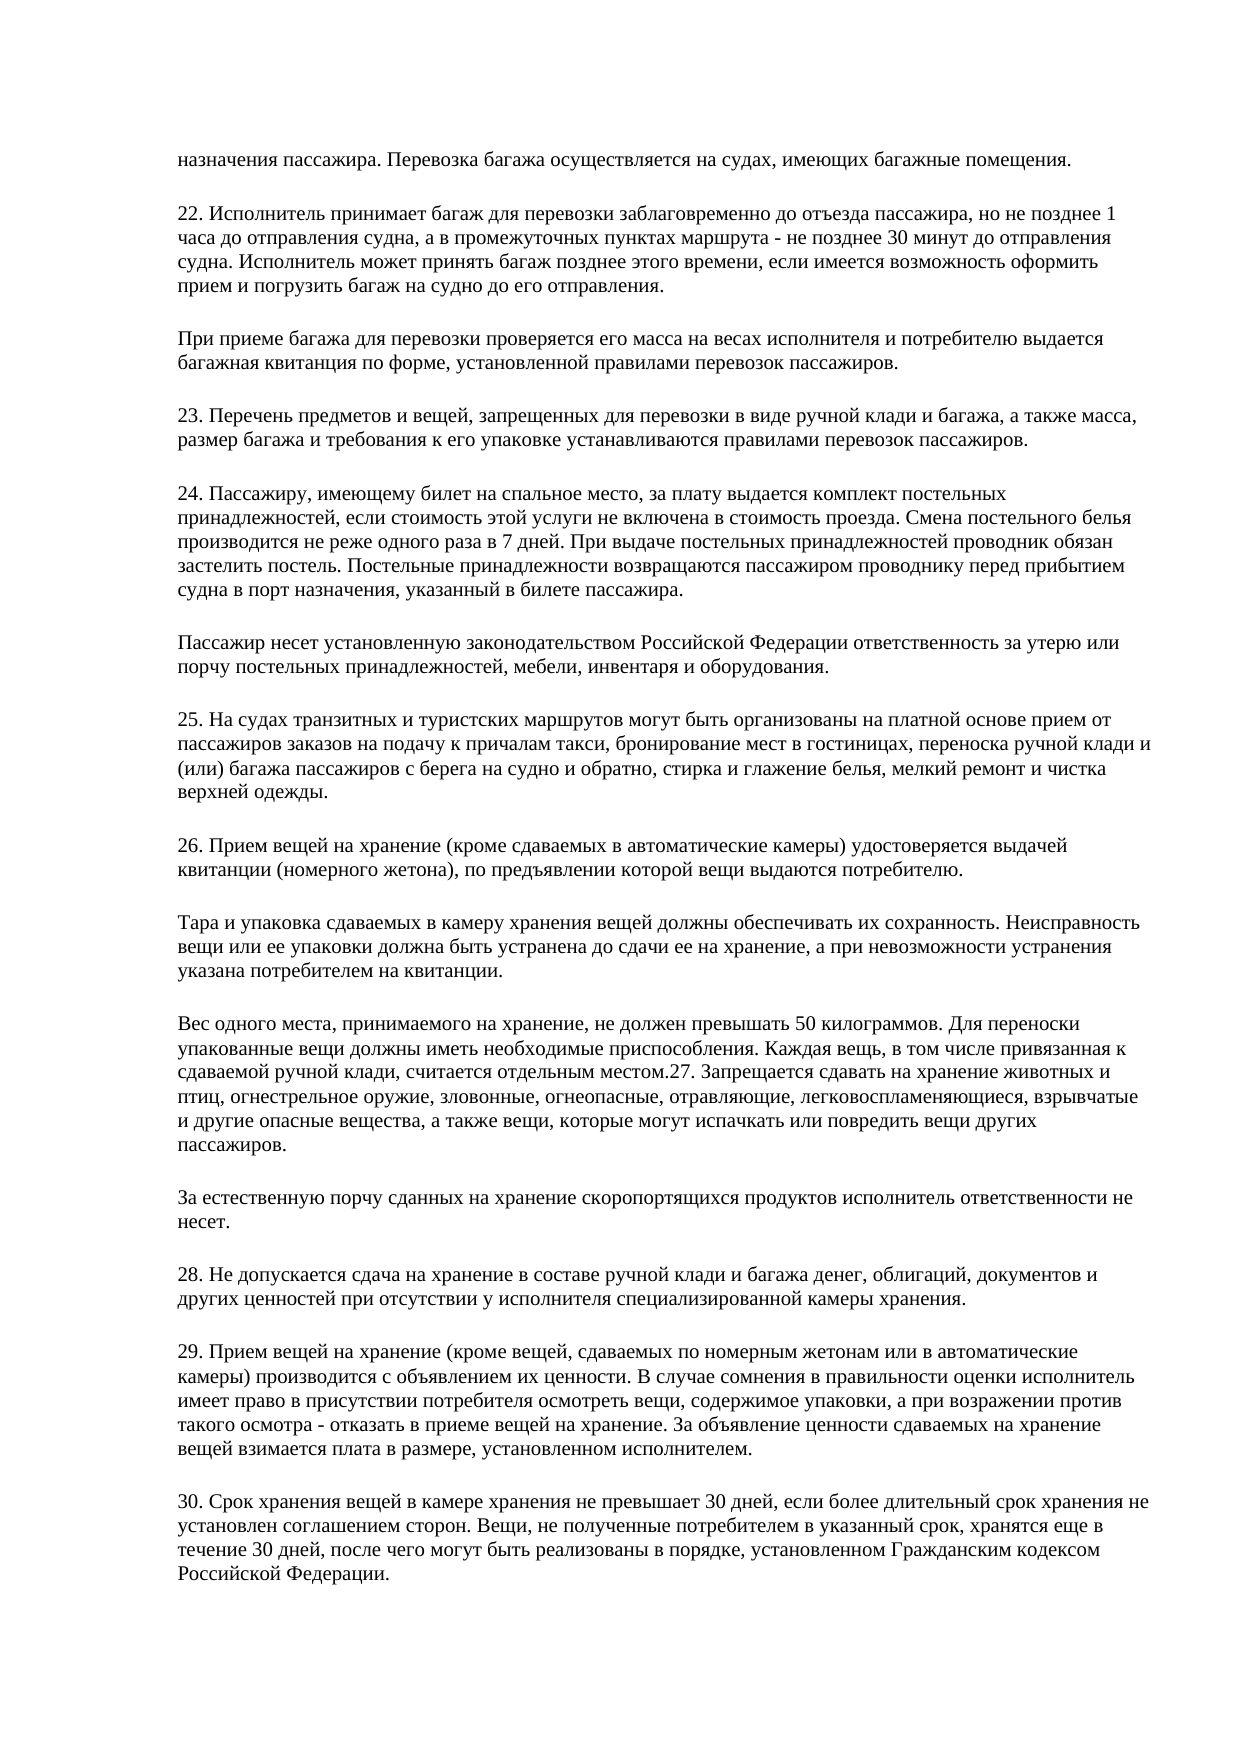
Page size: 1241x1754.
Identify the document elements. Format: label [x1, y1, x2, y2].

table_header [177, 118, 1152, 1614]
